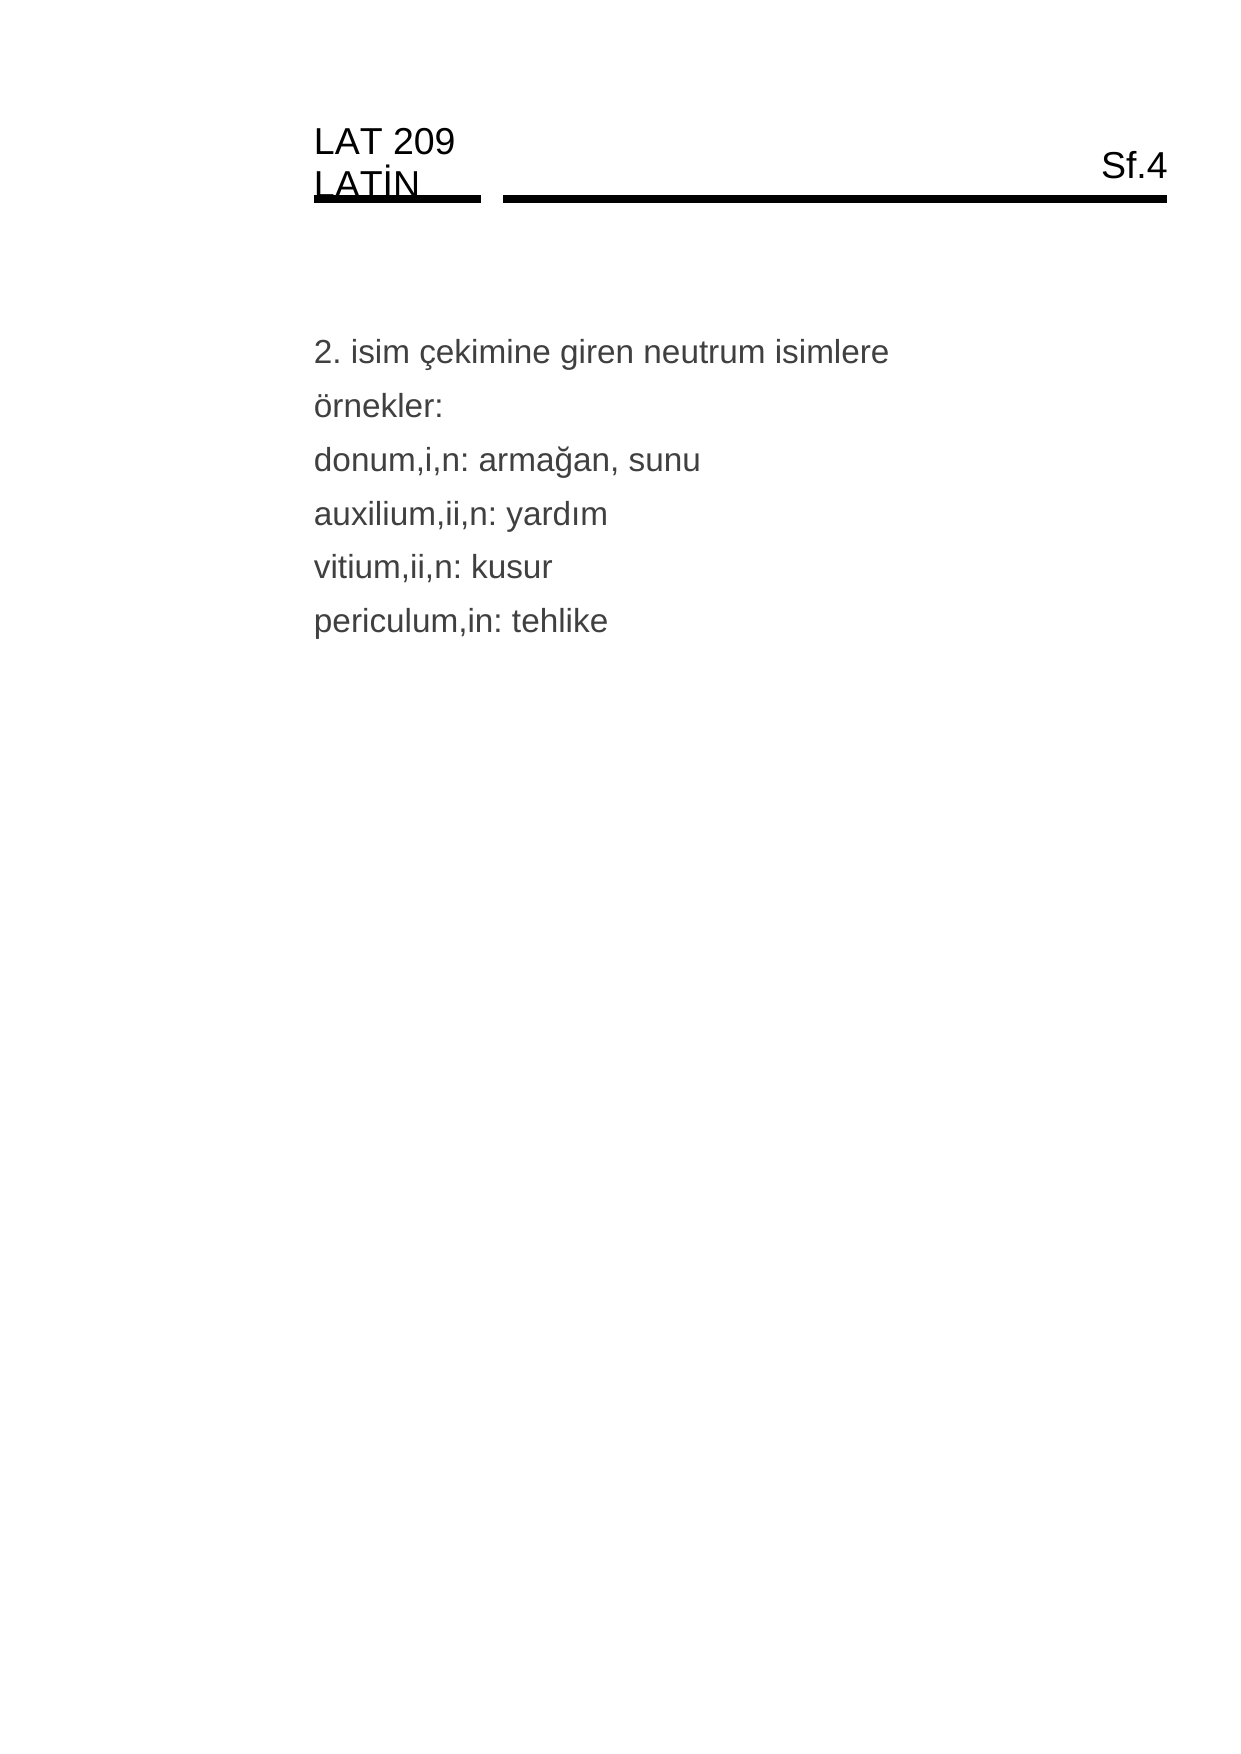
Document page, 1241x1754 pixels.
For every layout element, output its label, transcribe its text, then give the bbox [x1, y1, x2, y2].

text auxilium,ii,n: yardım [314, 494, 920, 532]
text periculum,in: tehlike [314, 601, 920, 640]
text vitium,ii,n: kusur [314, 547, 920, 586]
text 2. isim çekimine giren neutrum isimlere örnekler: [314, 332, 920, 425]
text donum,i,n: armağan, sunu [314, 440, 920, 478]
